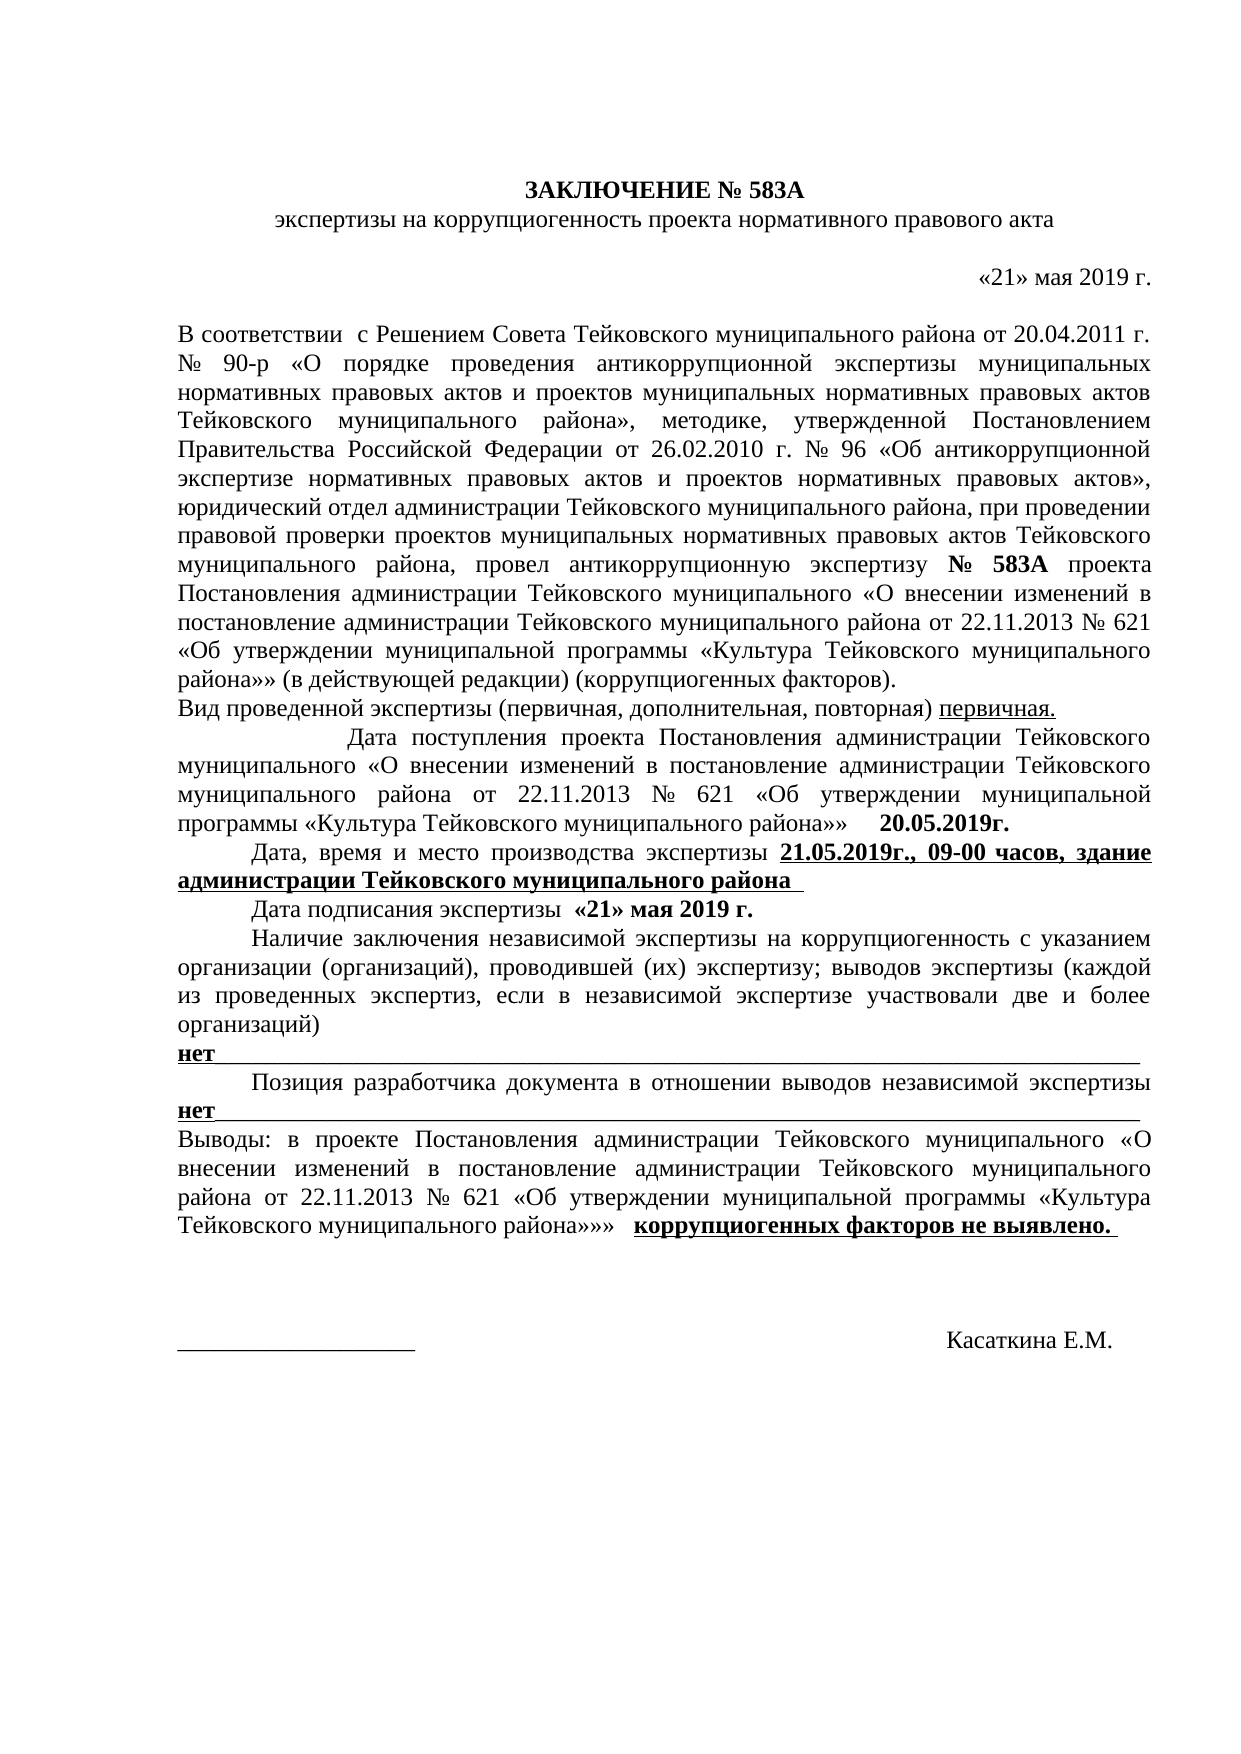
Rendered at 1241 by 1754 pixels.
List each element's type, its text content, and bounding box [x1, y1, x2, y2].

text Дата подписания экспертизы «21» мая 2019 г. [177, 894, 1152, 923]
text Позиция разработчика документа в отношении выводов независимой экспертизы нет__________________________________________________________________________ [177, 1067, 1152, 1124]
text «21» мая 2019 г. [177, 262, 1152, 291]
text дата, время и место производства экспертизы 21.05.2019г., 09-00 часов, здание администрации Тейковского муниципального района [177, 837, 1152, 894]
text В соответствии с Решением Совета Тейковского муниципального района от 20.04.2011 г. № 90-р «О порядке проведения антикоррупционной экспертизы муниципальных нормативных правовых актов и проектов муниципальных нормативных правовых актов Тейковского муниципального района», методике, утвержденной Постановлением Правительства Российской Федерации от 26.02.2010 г. № 96 «Об антикоррупционной экспертизе нормативных правовых актов и проектов нормативных правовых актов», юридический отдел администрации Тейковского муниципального района, при проведении правовой проверки проектов муниципальных нормативных правовых актов Тейковского муниципального района, провел антикоррупционную экспертизу № 583А проекта Постановления администрации Тейковского муниципального «О внесении изменений в постановление администрации Тейковского муниципального района от 22.11.2013 № 621 «Об утверждении муниципальной программы «Культура Тейковского муниципального района»» (в действующей редакции) (коррупциогенных факторов). [177, 319, 1152, 693]
text заключение № 583А [177, 176, 1152, 204]
text ___________________ Касаткина Е.М. [177, 1326, 1152, 1354]
text Наличие заключения независимой экспертизы на коррупциогенность с указанием организации (организаций), проводившей (их) экспертизу; выводов экспертизы (каждой из проведенных экспертиз, если в независимой экспертизе участвовали две и более организаций) нет__________________________________________________________________________ [177, 923, 1152, 1067]
text Дата поступления проекта Постановления администрации Тейковского муниципального «О внесении изменений в постановление администрации Тейковского муниципального района от 22.11.2013 № 621 «Об утверждении муниципальной программы «Культура Тейковского муниципального района»» 20.05.2019г. [177, 722, 1152, 837]
text Выводы: в проекте Постановления администрации Тейковского муниципального «О внесении изменений в постановление администрации Тейковского муниципального района от 22.11.2013 № 621 «Об утверждении муниципальной программы «Культура Тейковского муниципального района»»» коррупциогенных факторов не выявлено. [177, 1124, 1152, 1239]
text Вид проведенной экспертизы (первичная, дополнительная, повторная) первичная. [177, 693, 1152, 722]
text экспертизы на коррупциогенность проекта нормативного правового акта [177, 204, 1152, 233]
